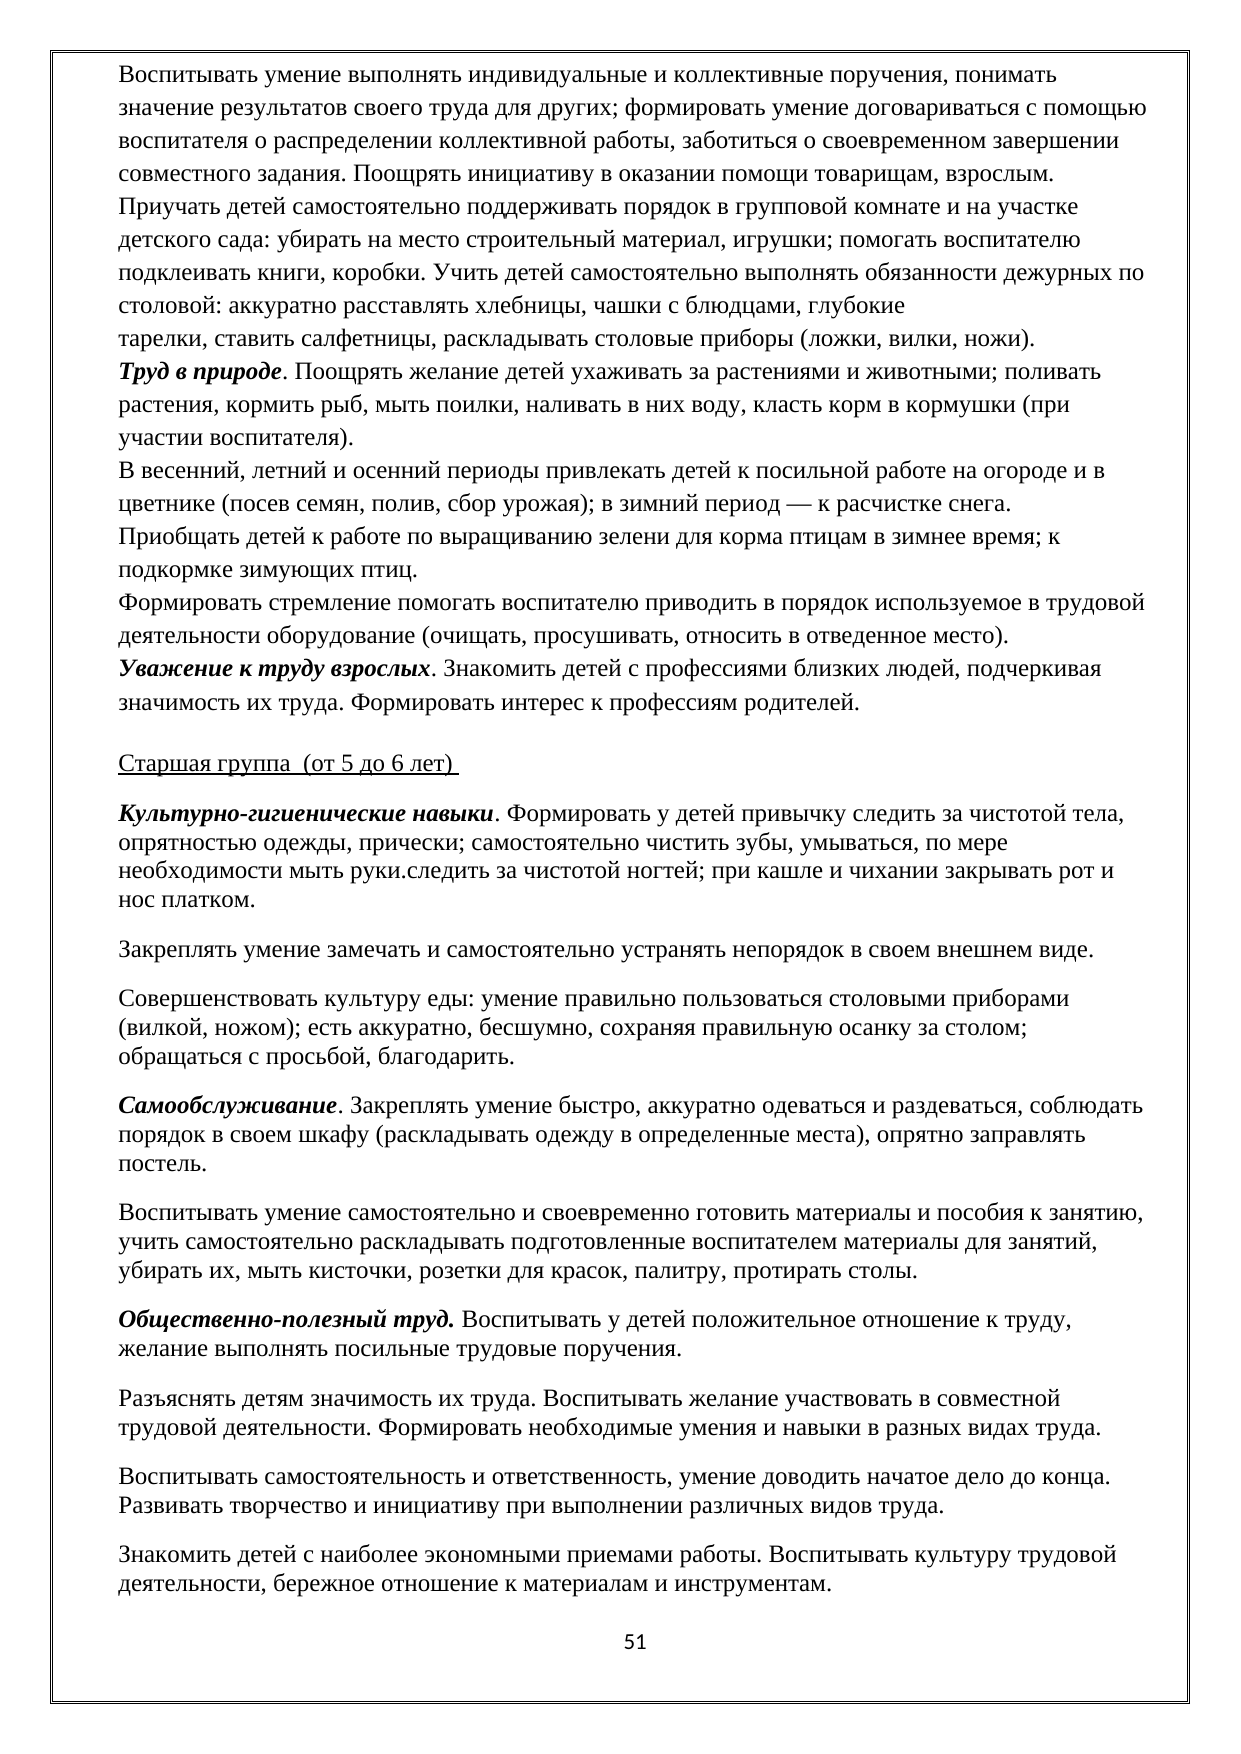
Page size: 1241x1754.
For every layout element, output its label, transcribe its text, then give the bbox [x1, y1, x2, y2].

text Знакомить детей с наиболее экономными приемами работы. Воспитывать культуру трудовой деятельности, бережное отношение к материалам и инструментам. [118, 1539, 1152, 1597]
text Труд в природе. Поощрять желание детей ухаживать за растениями и животными; поливать растения, кормить рыб, мыть поилки, наливать в них воду, класть корм в кормушки (при участии воспитателя). [118, 356, 1152, 451]
text Закреплять умение замечать и самостоятельно устранять непорядок в своем внешнем виде. [118, 934, 1152, 962]
text Приучать детей самостоятельно поддерживать порядок в групповой комнате и на участке детского сада: убирать на место строительный материал, игрушки; помогать воспитателю подклеивать книги, коробки. Учить детей самостоятельно выполнять обязанности дежурных по столовой: аккуратно расставлять хлебницы, чашки с блюдцами, глубокие [118, 191, 1152, 319]
text Воспитывать умение выполнять индивидуальные и коллективные поручения, понимать значение результатов своего труда для других; формировать умение договариваться с помощью воспитателя о распределении коллективной работы, заботиться о своевременном завершении совместного задания. Поощрять инициативу в оказании помощи товарищам, взрослым. [118, 59, 1152, 187]
text Общественно-полезный труд. Воспитывать у детей положительное отношение к труду, желание выполнять посильные трудовые поручения. [118, 1304, 1152, 1362]
text Уважение к труду взрослых. Знакомить детей с профессиями близких людей, подчеркивая значимость их труда. Формировать интерес к профессиям родителей. [118, 653, 1152, 715]
text Формировать стремление помогать воспитателю приводить в порядок используемое в трудовой деятельности оборудование (очищать, просушивать, относить в отведенное место). [118, 587, 1152, 649]
text Воспитывать умение самостоятельно и своевременно готовить материалы и пособия к занятию, учить самостоятельно раскладывать подготовленные воспитателем материалы для занятий, убирать их, мыть кисточки, розетки для красок, палитру, протирать столы. [118, 1197, 1152, 1284]
text Приобщать детей к работе по выращиванию зелени для корма птицам в зимнее время; к подкормке зимующих птиц. [118, 521, 1152, 583]
text Самообслуживание. Закреплять умение быстро, аккуратно одеваться и раздеваться, соблюдать порядок в своем шкафу (раскладывать одежду в определенные места), опрятно заправлять постель. [118, 1090, 1152, 1177]
text Воспитывать самостоятельность и ответственность, умение доводить начатое дело до конца. Развивать творчество и инициативу при выполнении различных видов труда. [118, 1461, 1152, 1519]
text Культурно-гигиенические навыки. Формировать у детей привычку следить за чистотой тела, опрятностью одежды, прически; самостоятельно чистить зубы, умываться, по мере необходимости мыть руки.следить за чистотой ногтей; при кашле и чихании закрывать рот и нос платком. [118, 798, 1152, 913]
text Совершенствовать культуру еды: умение правильно пользоваться столовыми приборами (вилкой, ножом); есть аккуратно, бесшумно, сохраняя правильную осанку за столом; обращаться с просьбой, благодарить. [118, 983, 1152, 1069]
text Разъяснять детям значимость их труда. Воспитывать желание участвовать в совместной трудовой деятельности. Формировать необходимые умения и навыки в разных видах труда. [118, 1383, 1152, 1440]
text В весенний, летний и осенний периоды привлекать детей к посильной работе на огороде и в цветнике (посев семян, полив, сбор урожая); в зимний период — к расчистке снега. [118, 455, 1152, 517]
text Старшая группа (от 5 до 6 лет) [118, 748, 1152, 777]
text тарелки, ставить салфетницы, раскладывать столовые приборы (ложки, вилки, ножи). [118, 323, 1152, 352]
